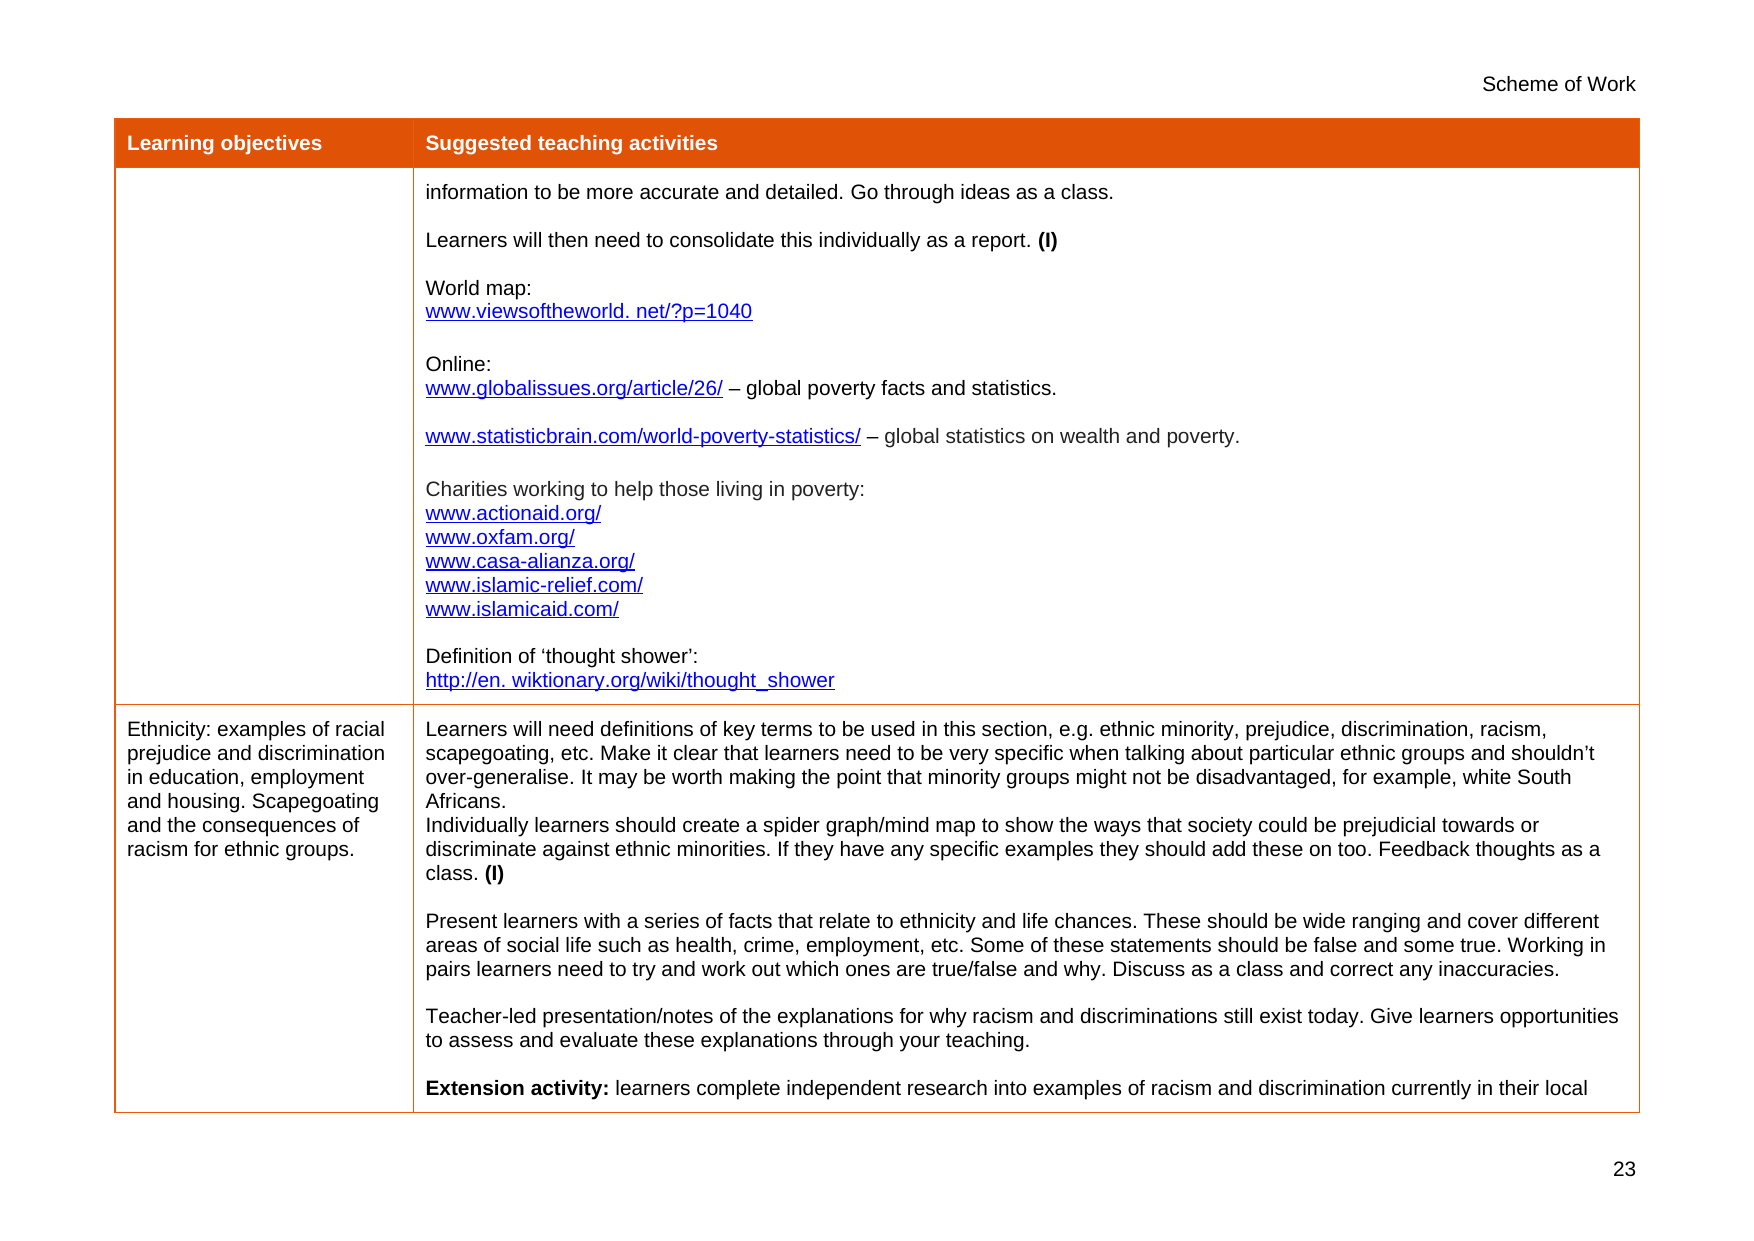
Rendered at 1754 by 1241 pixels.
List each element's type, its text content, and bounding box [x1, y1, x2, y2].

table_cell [414, 168, 1639, 704]
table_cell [414, 705, 1639, 1112]
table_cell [116, 705, 413, 1112]
table_header Learning objectives [116, 119, 413, 167]
table_header Suggested teaching activities [414, 119, 1639, 167]
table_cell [116, 168, 413, 704]
